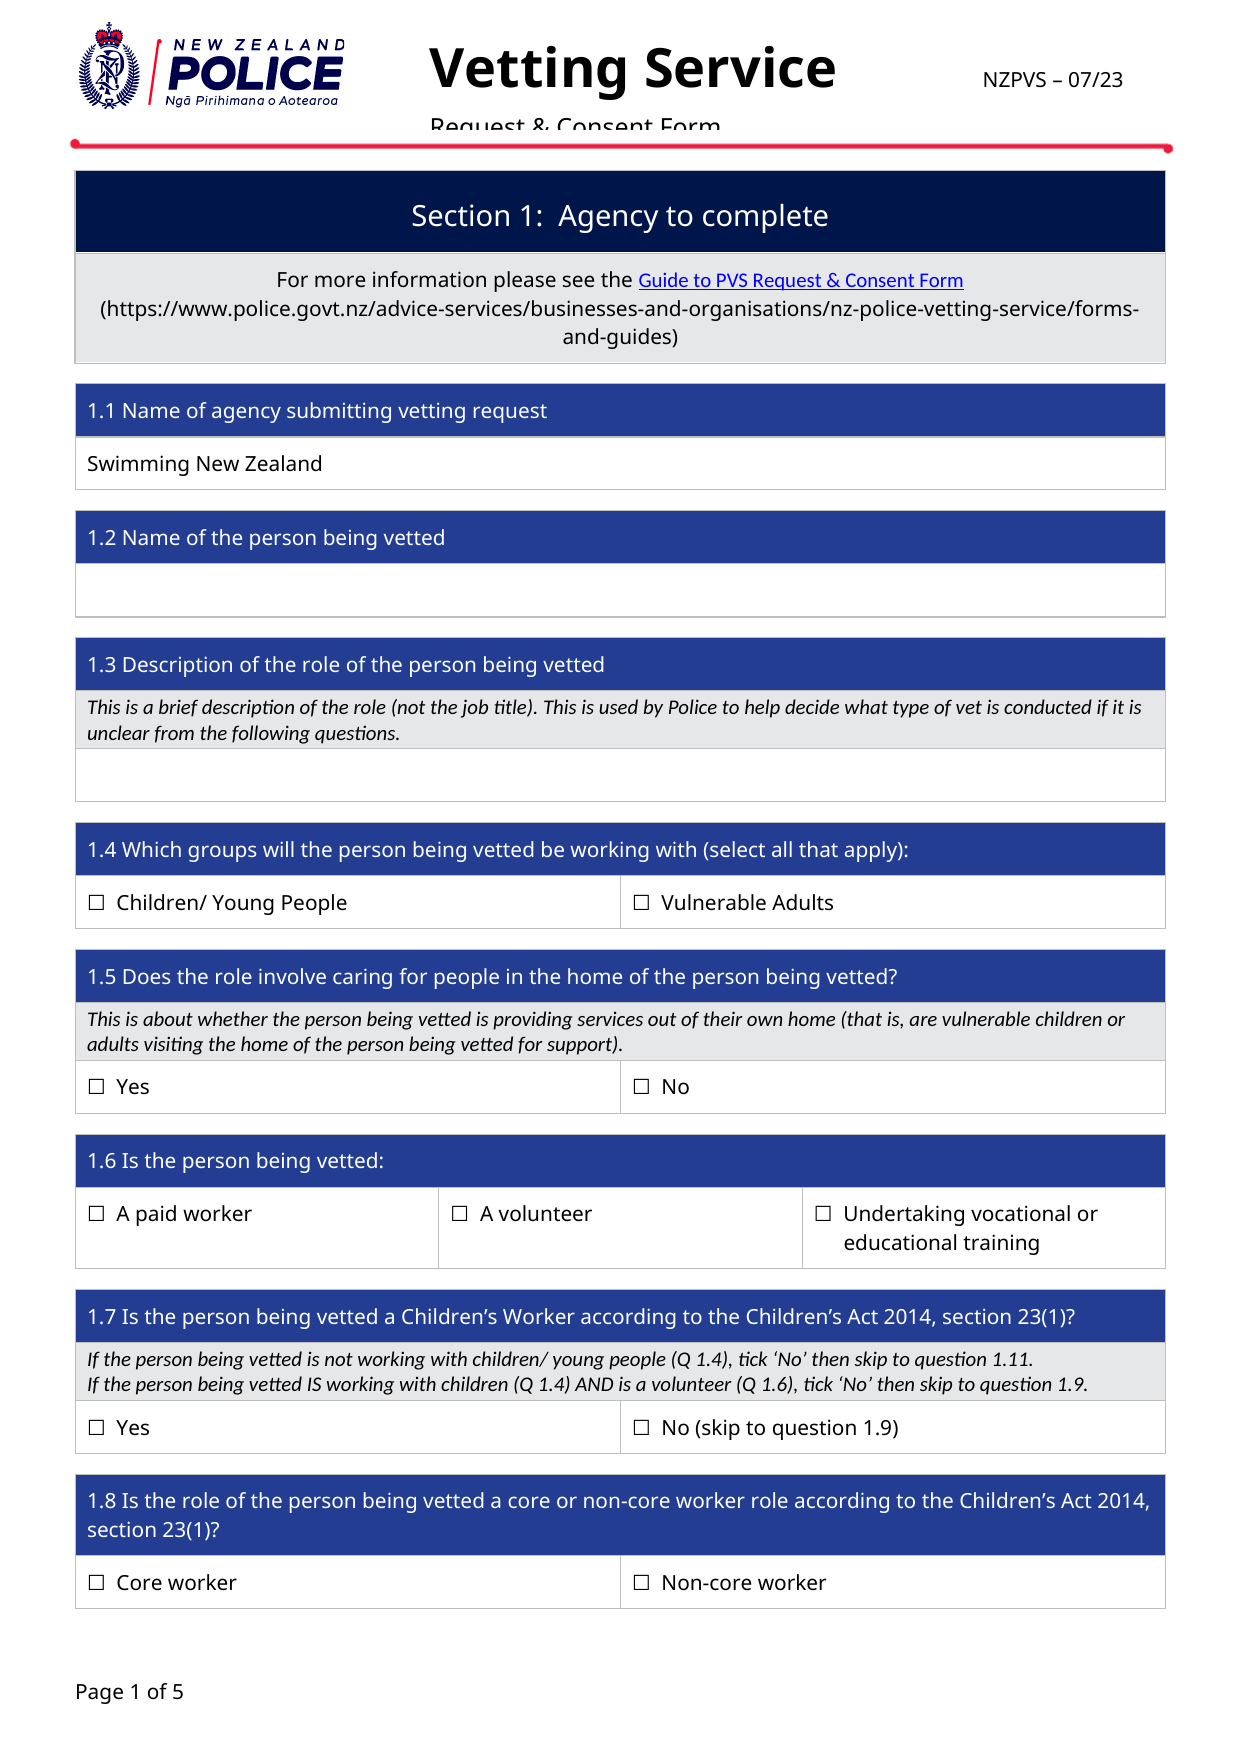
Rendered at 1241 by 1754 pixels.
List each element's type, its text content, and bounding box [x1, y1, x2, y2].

table_header 1.6 Is the person being vetted: [76, 1135, 1165, 1187]
table_header Section 1: Agency to complete [76, 171, 1165, 252]
table_cell No (skip to question 1.9) [621, 1401, 1165, 1453]
table_cell For more information please see the Guide to PVS Request & Consent Form (https://www.police.govt.nz/advice-services/businesses-and-organisations/nz-police-vetting-service/forms-and-guides) [76, 254, 1165, 362]
table_cell Core worker [76, 1556, 620, 1608]
table_cell Yes [76, 1061, 620, 1113]
table_cell This is about whether the person being vetted is providing services out of their own home (that is, are vulnerable children or adults visiting the home of the person being vetted for support). [76, 1003, 1165, 1060]
table_header 1.3 Description of the role of the person being vetted [76, 638, 1165, 690]
table_cell Yes [76, 1401, 620, 1453]
table_cell If the person being vetted is not working with children/ young people (Q 1.4), tick ‘No’ then skip to question 1.11. If the person being vetted IS working with children (Q 1.4) AND is a volunteer (Q 1.6), tick ‘No’ then skip to question 1.9. [76, 1343, 1165, 1400]
table_header 1.8 Is the role of the person being vetted a core or non-core worker role according to the Children’s Act 2014, section 23(1)? [76, 1475, 1165, 1555]
table_cell A paid worker [76, 1188, 438, 1268]
table_cell Undertaking vocational or educational training [803, 1188, 1165, 1268]
table_header 1.5 Does the role involve caring for people in the home of the person being vetted? [76, 950, 1165, 1002]
table_header 1.1 Name of agency submitting vetting request [76, 384, 1165, 436]
table_header 1.4 Which groups will the person being vetted be working with (select all that apply): [76, 823, 1165, 875]
table_cell No [621, 1061, 1165, 1113]
table_header 1.7 Is the person being vetted a Children’s Worker according to the Children’s Act 2014, section 23(1)? [76, 1290, 1165, 1342]
table_cell A volunteer [439, 1188, 802, 1268]
picture [62, 130, 1181, 168]
table_cell Non-core worker [621, 1556, 1165, 1608]
table_cell Vulnerable Adults [621, 876, 1165, 928]
table_cell Children/ Young People [76, 876, 620, 928]
picture [78, 22, 345, 109]
table_header 1.2 Name of the person being vetted [76, 511, 1165, 563]
table_cell This is a brief description of the role (not the job title). This is used by Police to help decide what type of vet is conducted if it is unclear from the following questions. [76, 691, 1165, 748]
